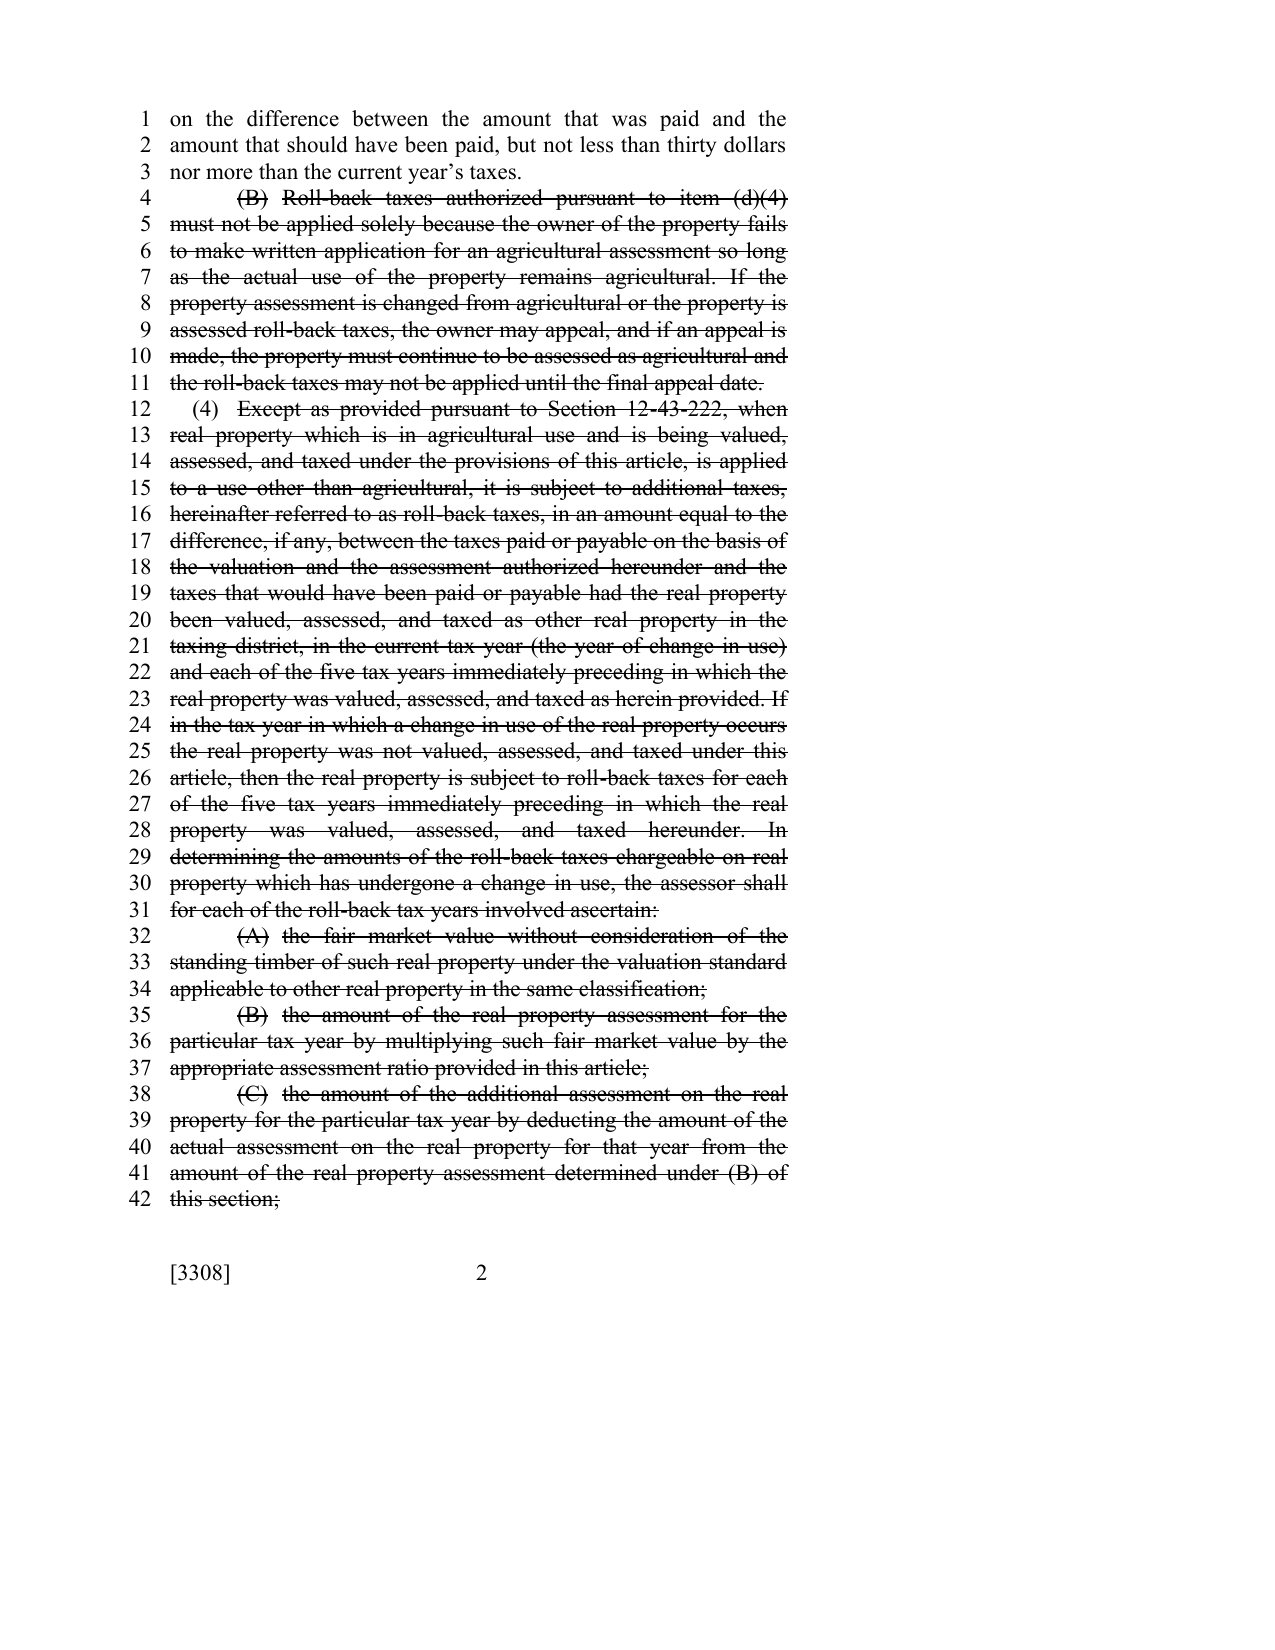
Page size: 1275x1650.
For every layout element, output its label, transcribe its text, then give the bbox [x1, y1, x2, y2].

text (A) the fair market value without consideration of the standing timber of such real property under the valuation standard applicable to other real property in the same classification; [169, 964, 787, 1001]
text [169, 105, 787, 184]
text (B) the amount of the real property assessment for the particular tax year by multiplying such fair market value by the appropriate assessment ratio provided in this article; [169, 1001, 787, 1042]
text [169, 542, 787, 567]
text (C) the amount of the additional assessment on the real property for the particular tax year by deducting the amount of the actual assessment on the real property for that year from the amount of the real property assessment determined under (B) of this section; [169, 1080, 787, 1121]
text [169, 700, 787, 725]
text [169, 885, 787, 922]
text (A) the fair market value without consideration of the standing timber of such real property under the valuation standard applicable to other real property in the same classification; [169, 922, 787, 963]
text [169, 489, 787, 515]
text (C) the amount of the additional assessment on the real property for the particular tax year by deducting the amount of the actual assessment on the real property for that year from the amount of the real property assessment determined under (B) of this section; [169, 1148, 787, 1174]
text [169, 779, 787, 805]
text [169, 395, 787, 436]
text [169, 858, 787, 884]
text (C) the amount of the additional assessment on the real property for the particular tax year by deducting the amount of the actual assessment on the real property for that year from the amount of the real property assessment determined under (B) of this section; [169, 1175, 787, 1212]
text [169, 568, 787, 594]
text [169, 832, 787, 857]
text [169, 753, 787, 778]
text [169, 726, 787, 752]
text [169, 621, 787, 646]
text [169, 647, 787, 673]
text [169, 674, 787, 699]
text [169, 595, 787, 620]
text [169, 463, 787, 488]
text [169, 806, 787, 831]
text (B) the amount of the real property assessment for the particular tax year by multiplying such fair market value by the appropriate assessment ratio provided in this article; [169, 1043, 787, 1080]
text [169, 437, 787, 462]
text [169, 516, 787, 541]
